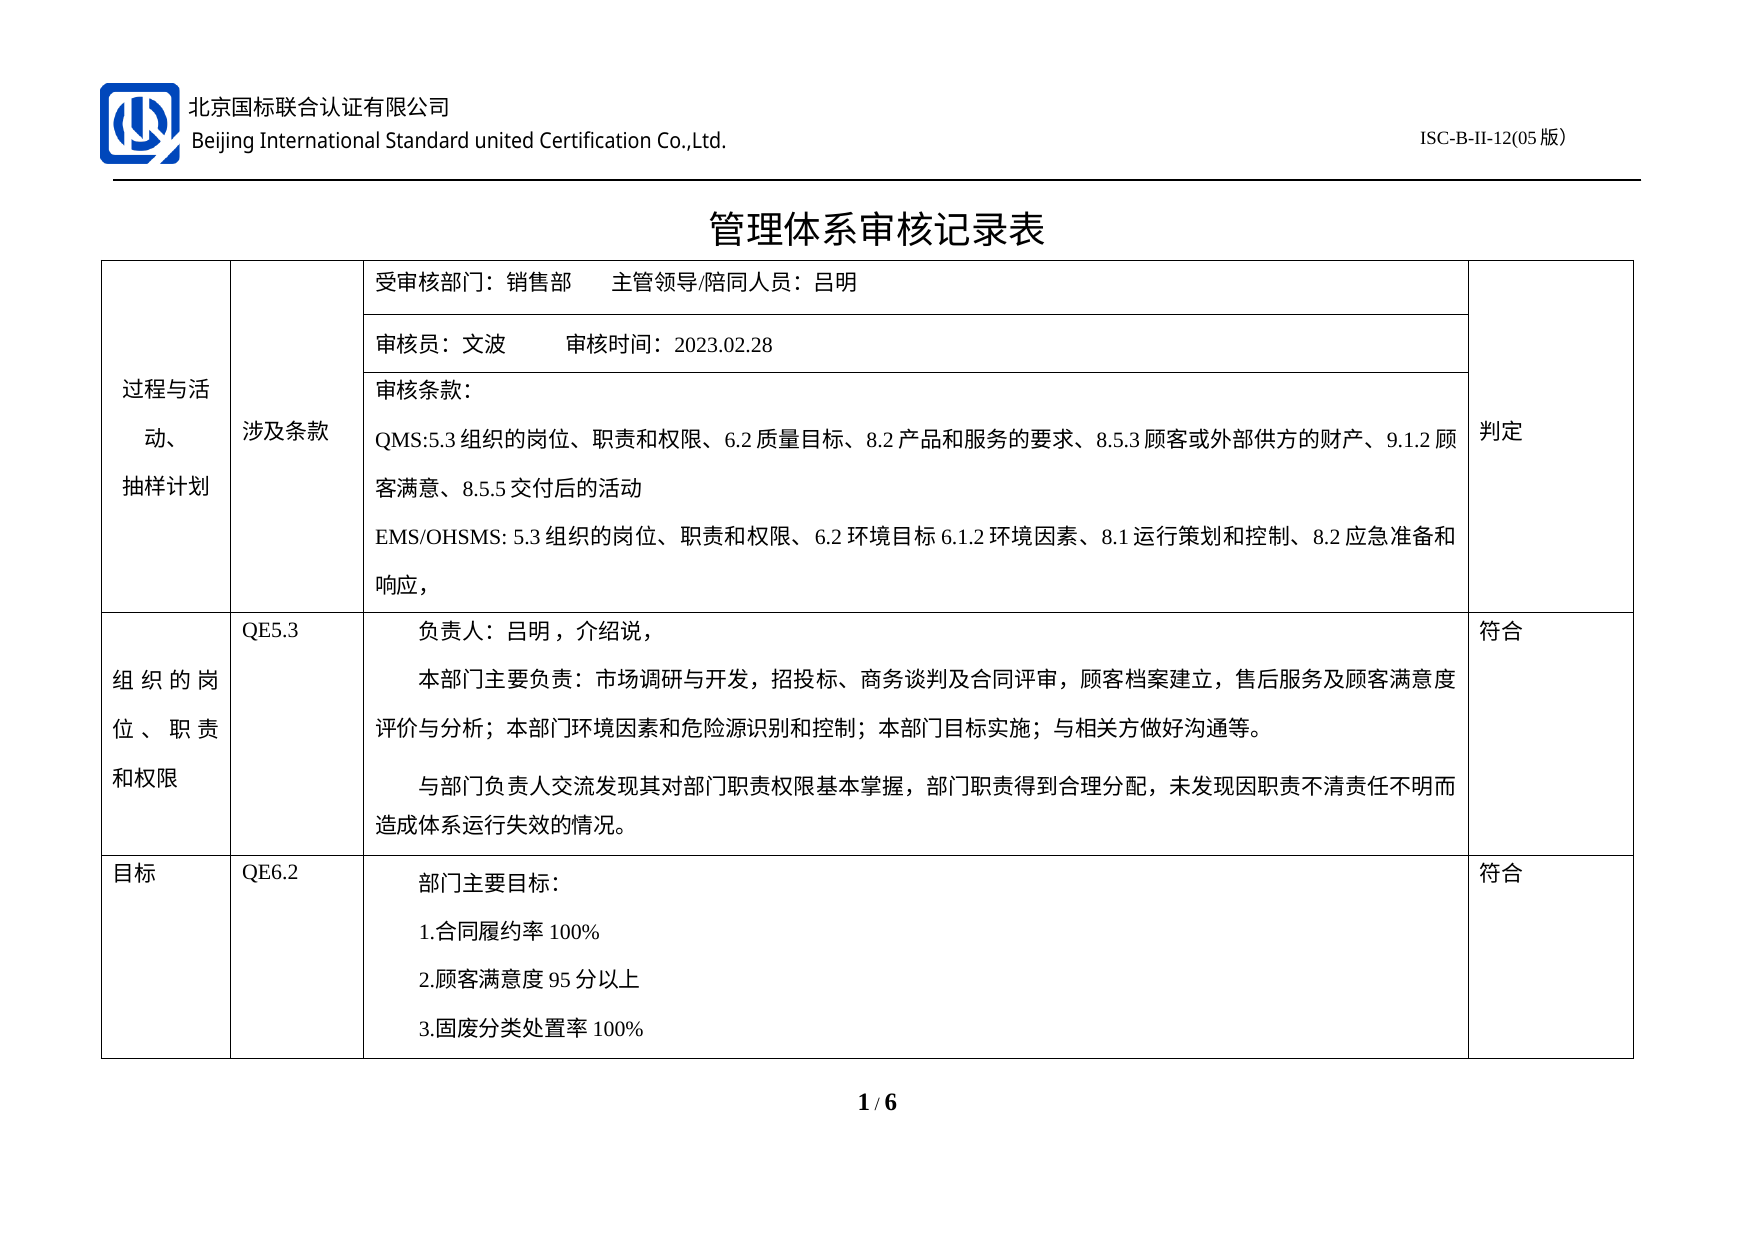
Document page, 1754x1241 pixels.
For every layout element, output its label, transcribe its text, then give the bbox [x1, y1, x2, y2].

table_header 判定 [1469, 261, 1633, 612]
picture [100, 83, 180, 164]
text 管理体系审核记录表 [112, 195, 1641, 260]
table_cell 审核条款： QMS:5.3组织的岗位、职责和权限、6.2质量目标、8.2产品和服务的要求、8.5.3顾客或外部供方的财产、9.1.2顾客满意、8.5.5交付后的活动 EMS/OHSMS: 5.3组织的岗位、职责和权限、6.2环境目标6.1.2环境因素、8.1运行策划和控制、8.2应急准备和响应， [364, 373, 1468, 612]
table_cell 符合 [1469, 613, 1633, 854]
table_cell 负责人：吕明 ，介绍说， 本部门主要负责：市场调研与开发，招投标、商务谈判及合同评审，顾客档案建立，售后服务及顾客满意度评价与分析；本部门环境因素和危险源识别和控制；本部门目标实施；与相关方做好沟通等。 与部门负责人交流发现其对部门职责权限基本掌握，部门职责得到合理分配，未发现因职责不清责任不明而造成体系运行失效的情况。 [364, 613, 1468, 854]
table_header 过程与活动、 抽样计划 [102, 261, 230, 612]
table_cell QE6.2 [231, 856, 363, 1058]
table_cell 组织的岗位、职责和权限 [102, 613, 230, 854]
table_cell 部门主要目标： 1.合同履约率100% 2.顾客满意度95分以上 3.固废分类处置率100% 4.火灾、触电事故为0. 考核情况：经查2022年3月-2023年2月质量\职业健康安全目标分解考核表，各目标达成要求。 [364, 856, 1468, 1058]
table_header 涉及条款 [231, 261, 363, 612]
table_cell 目标 [102, 856, 230, 1058]
table_header 受审核部门：销售部 主管领导/陪同人员：吕明 [364, 261, 1468, 313]
table_cell 符合 [1469, 856, 1633, 1058]
table_cell QE5.3 [231, 613, 363, 854]
table_cell 审核员：文波 审核时间：2023.02.28 [364, 315, 1468, 372]
